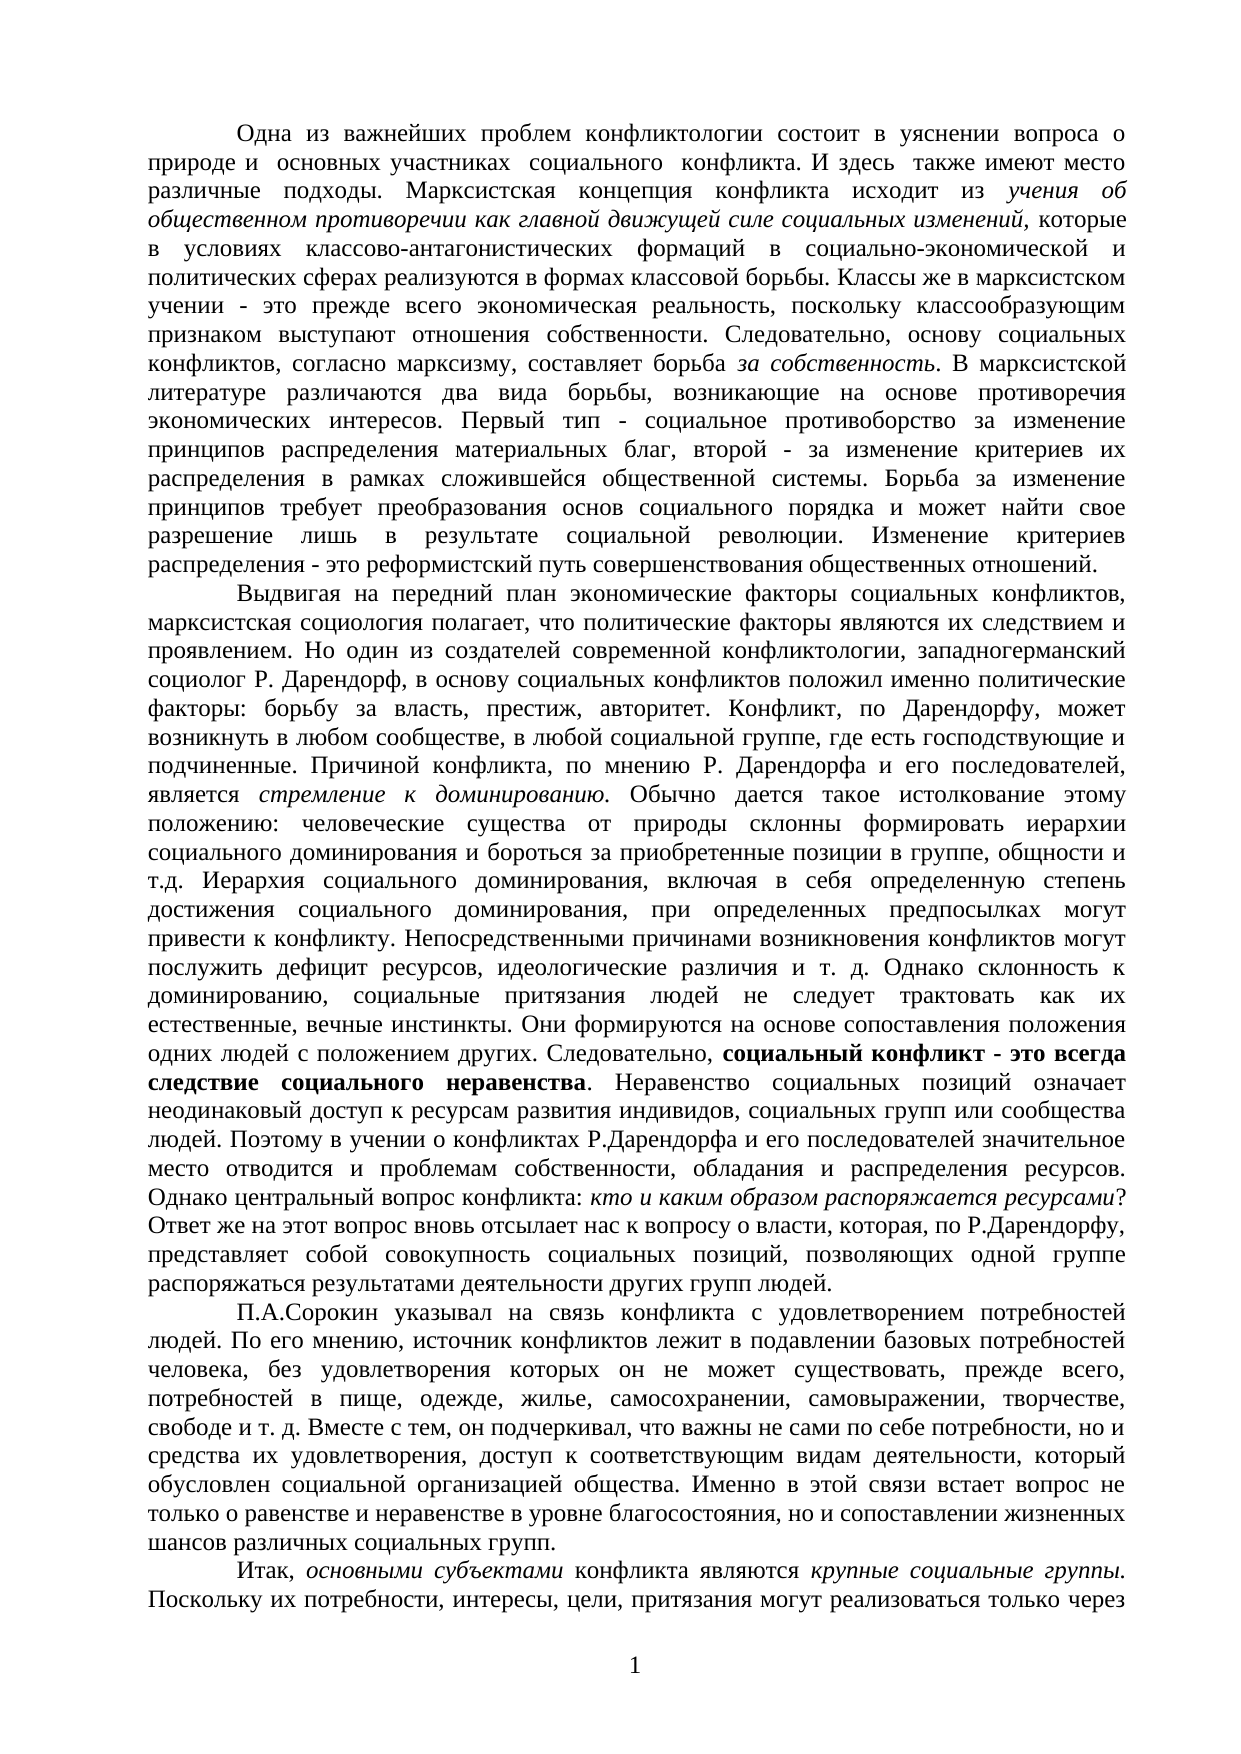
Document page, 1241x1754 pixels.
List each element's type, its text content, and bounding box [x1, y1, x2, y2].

text Выдвигая на передний план экономические факторы социальных конфликтов, марксистская социология полагает, что политические факторы являются их следствием и проявлением. Но один из создателей современной конфликтологии, западногерманский социолог Р. Дарендорф, в основу социальных конфликтов положил именно политические факторы: борьбу за власть, престиж, авторитет. Конфликт, по Дарендорфу, может возникнуть в любом сообществе, в любой социальной группе, где есть господствующие и подчиненные. Причиной конфликта, по мнению Р. Дарендорфа и его последователей, является стремление к доминированию. Обычно дается такое истолкование этому положению: человеческие существа от природы склонны формировать иерархии социального доминирования и бороться за приобретенные позиции в группе, общности и т.д. Иерархия социального доминирования, включая в себя определенную степень достижения социального доминирования, при определенных предпосылках могут привести к конфликту. Непосредственными причинами возникновения конфликтов могут послужить дефицит ресурсов, идеологические различия и т. д. Однако склонность к доминированию, социальные притязания людей не следует трактовать как их естественные, вечные инстинкты. Они формируются на основе сопоставления положения одних людей с положением других. Следовательно, социальный конфликт - это всегда следствие социального неравенства. Неравенство социальных позиций означает неодинаковый доступ к ресурсам развития индивидов, социальных групп или сообщества людей. Поэтому в учении о конфликтах Р.Дарендорфа и его последователей значительное место отводится и проблемам собственности, обладания и распределения ресурсов. Однако центральный вопрос конфликта: кто и каким образом распоряжается ресурсами? Ответ же на этот вопрос вновь отсылает нас к вопросу о власти, которая, по Р.Дарендорфу, представляет собой совокупность социальных позиций, позволяющих одной группе распоряжаться результатами деятельности других групп людей. [148, 578, 1127, 1297]
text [148, 1556, 1127, 1613]
text Одна из важнейших проблем конфликтологии состоит в уяснении вопроса о природе и основных участниках социального конфликта. И здесь также имеют место различные подходы. Марксистская концепция конфликта исходит из учения об общественном противоречии как главной движущей силе социальных изменений, которые в условиях классово-антагонистических формаций в социально-экономической и политических сферах реализуются в формах классовой борьбы. Классы же в марксистском учении - это прежде всего экономическая реальность, поскольку классообразующим признаком выступают отношения собственности. Следовательно, основу социальных конфликтов, согласно марксизму, составляет борьба за собственность. В марксистской литературе различаются два вида борьбы, возникающие на основе противоречия экономических интересов. Первый тип - социальное противоборство за изменение принципов распределения материальных благ, второй - за изменение критериев их распределения в рамках сложившейся общественной системы. Борьба за изменение принципов требует преобразования основ социального порядка и может найти свое разрешение лишь в результате социальной революции. Изменение критериев распределения - это реформистский путь совершенствования общественных отношений. [148, 118, 1127, 578]
text П.А.Сорокин указывал на связь конфликта с удовлетворением потребностей людей. По его мнению, источник конфликтов лежит в подавлении базовых потребностей человека, без удовлетворения которых он не может существовать, прежде всего, потребностей в пище, одежде, жилье, самосохранении, самовыражении, творчестве, свободе и т. д. Вместе с тем, он подчеркивал, что важны не сами по себе потребности, но и средства их удовлетворения, доступ к соответствующим видам деятельности, который обусловлен социальной организацией общества. Именно в этой связи встает вопрос не только о равенстве и неравенстве в уровне благосостояния, но и сопоставлении жизненных шансов различных социальных групп. [148, 1297, 1127, 1556]
